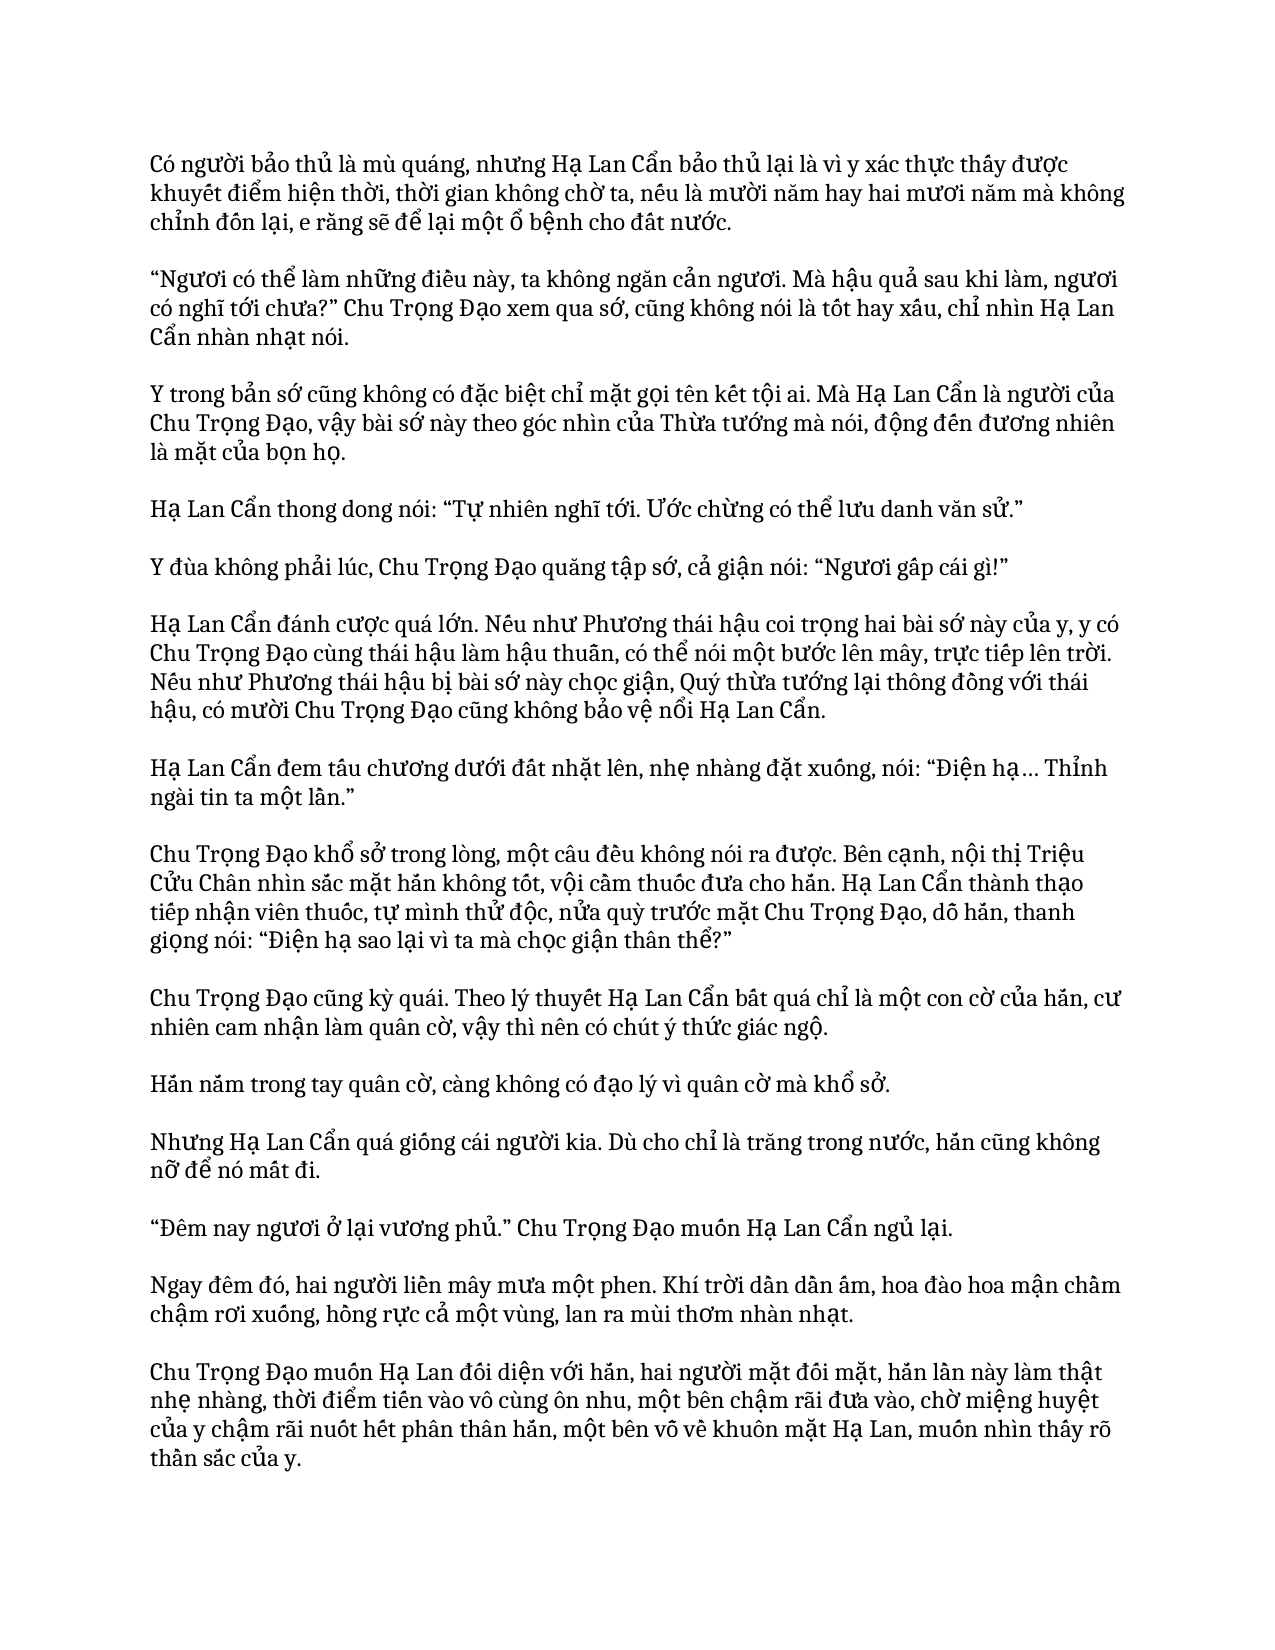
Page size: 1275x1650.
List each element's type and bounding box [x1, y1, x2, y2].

text [150, 150, 1125, 1472]
